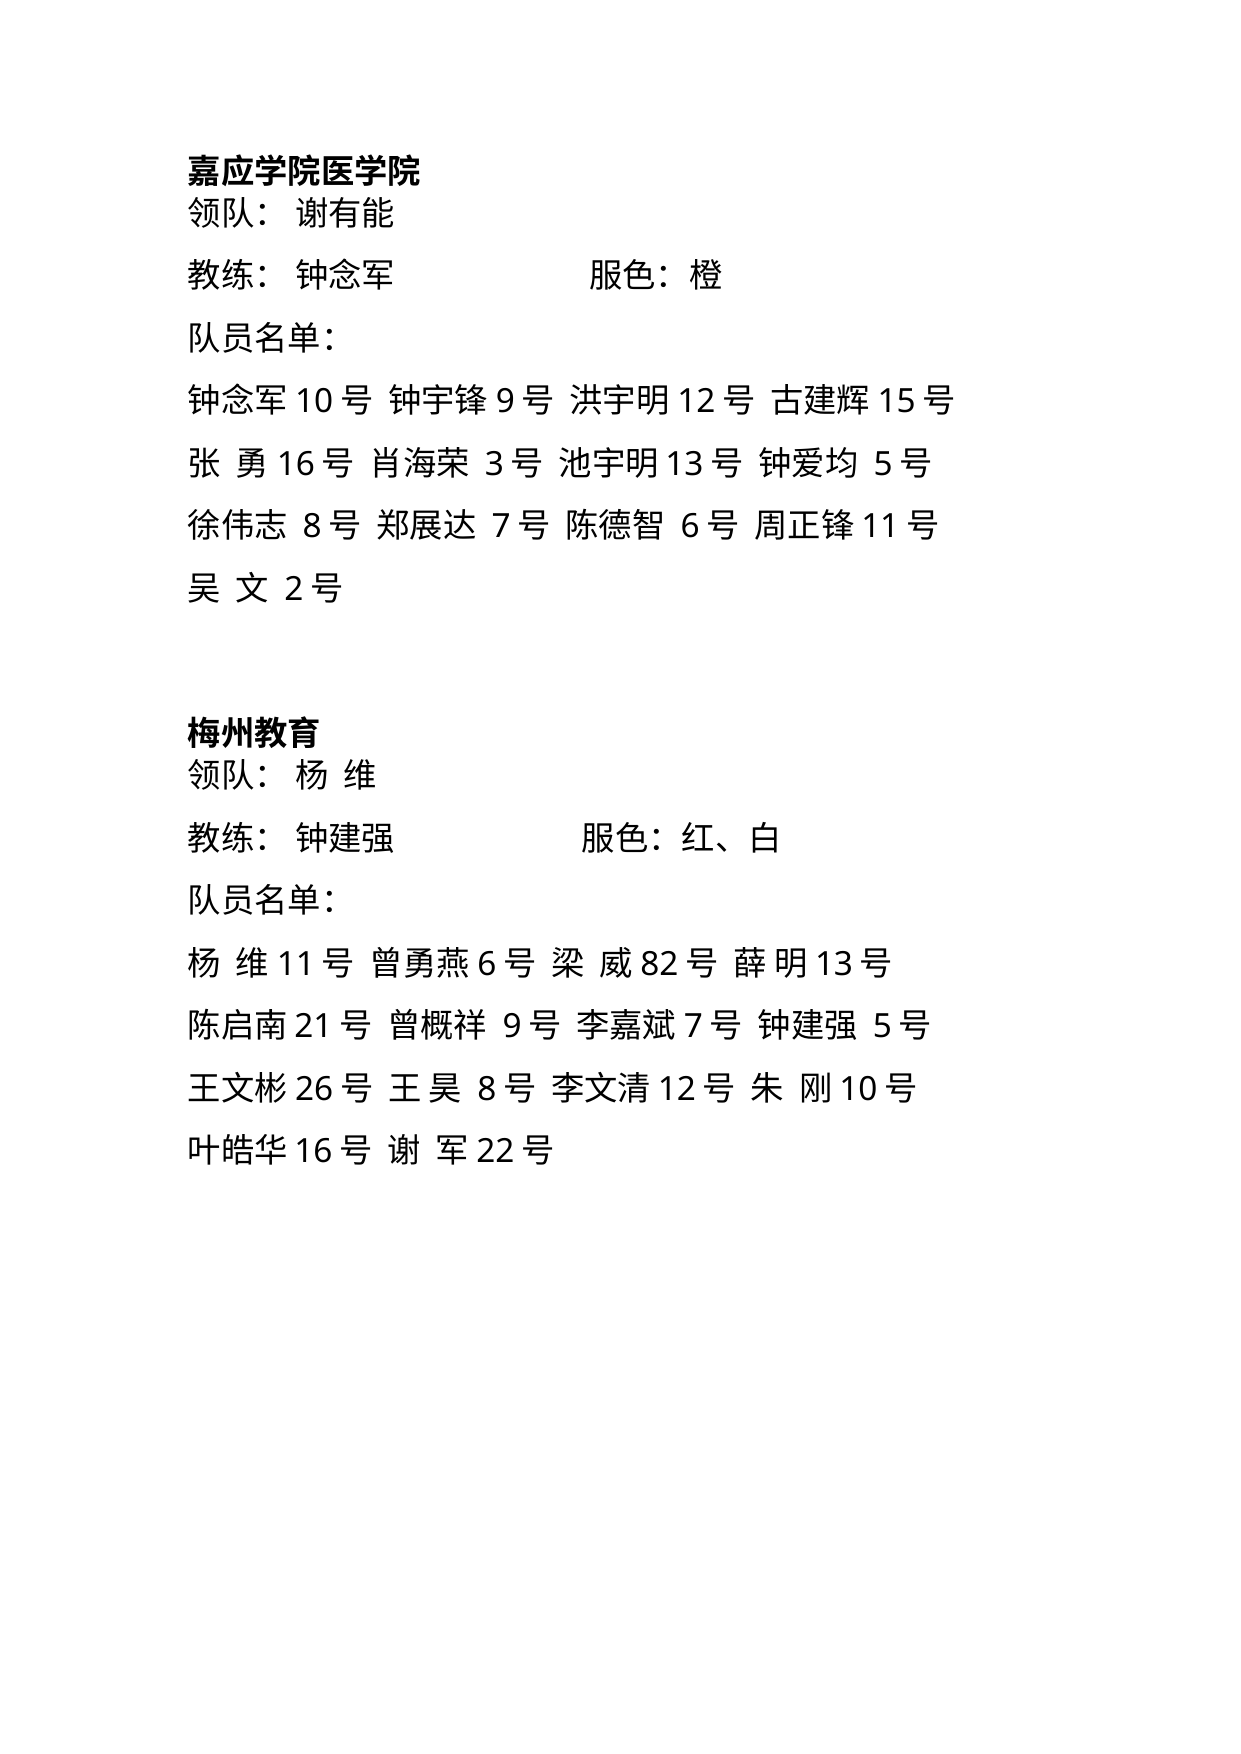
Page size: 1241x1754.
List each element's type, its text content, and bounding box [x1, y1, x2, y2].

text 领队： 谢有能 [187, 192, 1053, 233]
text 嘉应学院医学院 [187, 150, 1053, 192]
text 叶皓华16号 谢 军 22号 [187, 1129, 1053, 1171]
text 杨 维 11号 曾勇燕 6号 梁 威 82号 薛 明 13号 [187, 942, 1053, 983]
text 教练： 钟建强 服色：红、白 [187, 817, 1053, 858]
text 钟念军 10号 钟宇锋 9号 洪宇明 12号 古建辉 15号 [187, 379, 1053, 421]
text 徐伟志 8号 郑展达 7号 陈德智 6号 周正锋11号 [187, 504, 1053, 546]
text 队员名单： [187, 879, 1053, 921]
text 教练： 钟念军 服色：橙 [187, 254, 1053, 296]
text 领队： 杨 维 [187, 754, 1053, 796]
text 王文彬 26号 王 昊 8号 李文清12号 朱 刚10号 [187, 1067, 1053, 1108]
text 陈启南21号 曾概祥 9号 李嘉斌 7号 钟建强 5号 [187, 1004, 1053, 1046]
text 队员名单： [187, 317, 1053, 358]
text 张 勇 16号 肖海荣 3号 池宇明13号 钟爱均 5号 [187, 442, 1053, 483]
text 吴 文 2号 [187, 567, 1053, 608]
text 梅州教育 [187, 712, 1053, 754]
